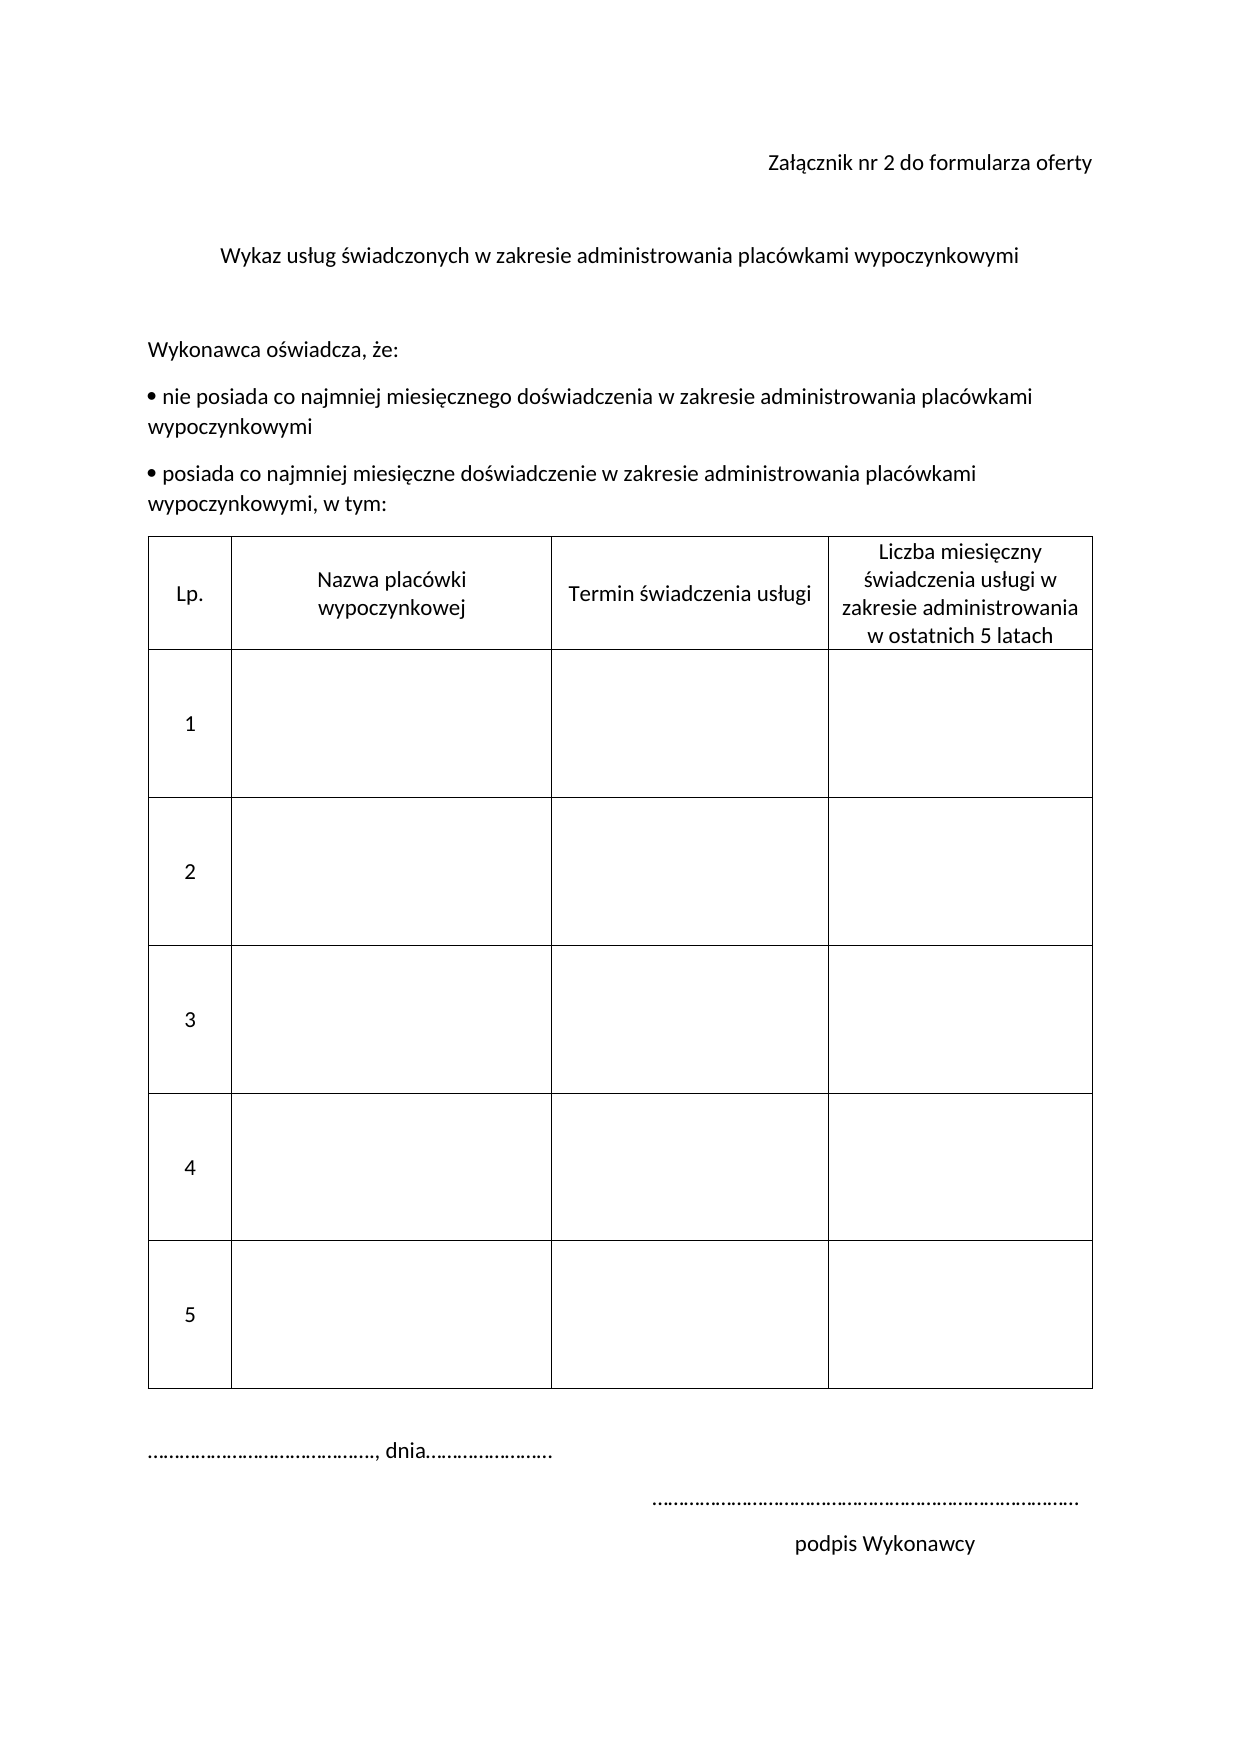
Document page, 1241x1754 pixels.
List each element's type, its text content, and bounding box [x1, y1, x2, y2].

table_header Termin świadczenia usługi [552, 537, 828, 649]
text Wykonawca oświadcza, że: [148, 335, 1093, 363]
table_cell 3 [149, 946, 231, 1092]
table_cell [232, 650, 551, 797]
table_cell [829, 798, 1092, 945]
table_header Lp. [149, 537, 231, 649]
table_cell 2 [149, 798, 231, 945]
table_cell [232, 946, 551, 1092]
text Załącznik nr 2 do formularza oferty [148, 148, 1093, 176]
table_header Nazwa placówki wypoczynkowej [232, 537, 551, 649]
table_cell [232, 1241, 551, 1388]
table_cell [552, 1094, 828, 1240]
table_cell [829, 1241, 1092, 1388]
table_cell 5 [149, 1241, 231, 1388]
table_cell [552, 946, 828, 1092]
table_cell [552, 798, 828, 945]
table_cell [552, 1241, 828, 1388]
text Wykaz usług świadczonych w zakresie administrowania placówkami wypoczynkowymi [148, 241, 1093, 269]
table_cell [232, 798, 551, 945]
table_cell [829, 650, 1092, 797]
table_cell [552, 650, 828, 797]
table_header Liczba miesięczny świadczenia usługi w zakresie administrowania w ostatnich 5 latach [829, 537, 1092, 649]
table_cell [232, 1094, 551, 1240]
table_cell 1 [149, 650, 231, 797]
table_cell 4 [149, 1094, 231, 1240]
table_cell [829, 946, 1092, 1092]
text nie posiada co najmniej miesięcznego doświadczenia w zakresie administrowania placówkami wypoczynkowymi [148, 382, 1093, 440]
text podpis Wykonawcy [516, 1529, 1093, 1557]
table_cell [829, 1094, 1092, 1240]
text ……………………………………., dnia…………………… [148, 1436, 1093, 1464]
text ……………………………………………………………………… [148, 1483, 1093, 1511]
text posiada co najmniej miesięczne doświadczenie w zakresie administrowania placówkami wypoczynkowymi, w tym: [148, 459, 1093, 517]
